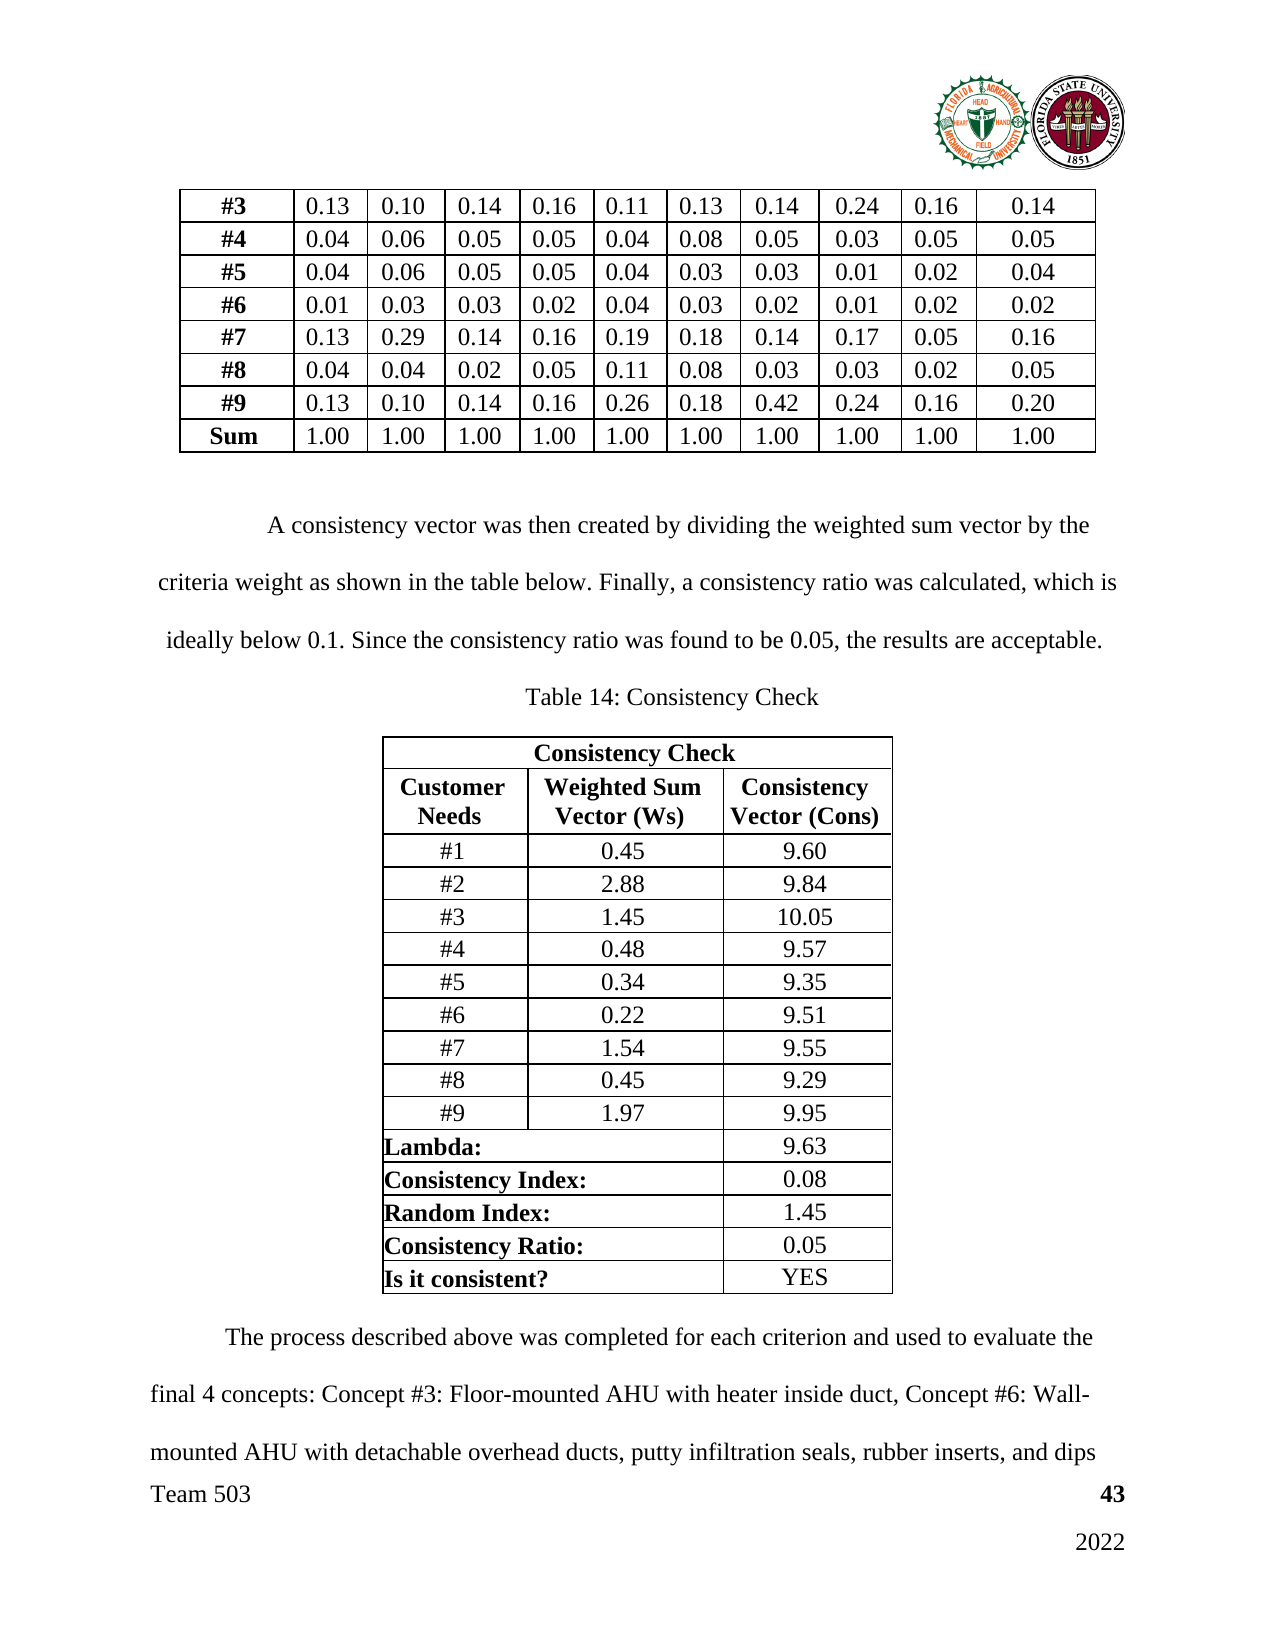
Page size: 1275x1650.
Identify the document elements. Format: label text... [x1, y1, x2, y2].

table_cell 0.18 [668, 321, 740, 352]
table_cell #7 [181, 321, 293, 352]
table_cell 9.84 [724, 866, 892, 899]
table_cell 0.04 [595, 223, 666, 254]
table_cell 0.13 [295, 321, 367, 352]
table_cell #9 [384, 1097, 527, 1128]
table_cell #4 [181, 223, 293, 254]
table_cell 0.45 [529, 1065, 723, 1096]
table_cell 0.42 [741, 387, 818, 418]
table_cell 0.08 [724, 1161, 892, 1194]
table_header Consistency Check [384, 738, 892, 767]
table_cell 0.05 [977, 223, 1095, 254]
text A consistency vector was then created by dividing the weighted sum vector by the criteria weight as shown in the table below. Finally, a consistency ratio was calculated, which is ideally below 0.1. Since the consistency ratio was found to be 0.05, the results are acceptable. [150, 510, 1125, 654]
table_cell 0.14 [446, 190, 519, 221]
table_cell #9 [181, 387, 293, 418]
table_cell 0.20 [977, 387, 1095, 418]
table_cell 0.10 [368, 190, 444, 221]
table_cell 0.14 [741, 321, 818, 352]
table_cell 0.02 [521, 288, 593, 320]
table_cell 9.60 [724, 833, 892, 866]
table_cell 0.05 [521, 256, 593, 287]
table_cell 0.06 [368, 256, 444, 287]
table_cell 9.51 [724, 997, 892, 1030]
table_cell Random Index: [384, 1196, 723, 1227]
table_cell 1.45 [529, 900, 723, 932]
table_cell 0.06 [368, 223, 444, 254]
table_cell 0.04 [595, 288, 666, 320]
table_cell 9.55 [724, 1030, 892, 1063]
table_cell 0.34 [529, 966, 723, 997]
table_cell #7 [384, 1032, 527, 1063]
table_cell 0.04 [595, 256, 666, 287]
table_cell 0.16 [902, 387, 976, 418]
table_cell 0.16 [521, 321, 593, 352]
table_cell #3 [384, 900, 527, 932]
table_cell Weighted Sum Vector (Ws) [529, 769, 723, 833]
table_cell Consistency Ratio: [384, 1228, 723, 1260]
table_cell 0.19 [595, 321, 666, 352]
table_cell 0.48 [529, 933, 723, 964]
table_cell 0.26 [595, 387, 666, 418]
table_cell #6 [384, 999, 527, 1030]
table_cell 0.02 [446, 354, 519, 385]
table_cell 0.14 [446, 321, 519, 352]
table_cell Consistency Index: [384, 1163, 723, 1194]
table_cell 0.18 [668, 387, 740, 418]
table_cell 0.01 [295, 288, 367, 320]
table_cell 0.13 [295, 190, 367, 221]
table_cell 0.16 [902, 190, 976, 221]
table_cell 0.11 [595, 190, 666, 221]
table_cell 0.16 [521, 387, 593, 418]
table_cell 0.04 [368, 354, 444, 385]
table_cell Is it consistent? [384, 1261, 723, 1292]
table_cell 0.03 [820, 223, 901, 254]
table_cell 0.08 [668, 354, 740, 385]
table_cell 0.04 [295, 256, 367, 287]
table_cell 2.88 [529, 868, 723, 899]
table_cell 0.14 [741, 190, 818, 221]
table_cell 0.05 [446, 256, 519, 287]
table_cell #2 [384, 868, 527, 899]
table_cell 0.13 [295, 387, 367, 418]
table_cell 0.24 [820, 190, 901, 221]
table_cell 0.45 [529, 835, 723, 866]
table_cell 1.97 [529, 1097, 723, 1128]
table_cell 0.01 [820, 288, 901, 320]
table_cell 9.57 [724, 932, 892, 964]
table_cell #4 [384, 933, 527, 964]
table_cell 0.16 [977, 321, 1095, 352]
table_cell 0.05 [446, 223, 519, 254]
table_cell 0.03 [820, 354, 901, 385]
table_cell 0.03 [741, 354, 818, 385]
table_cell 0.11 [595, 354, 666, 385]
table_cell 0.02 [741, 288, 818, 320]
table_cell 1.00 [595, 420, 666, 451]
table_cell 0.17 [820, 321, 901, 352]
table_cell 10.05 [724, 899, 892, 932]
table_cell 9.35 [724, 964, 892, 997]
table_cell 1.00 [295, 420, 367, 451]
table_cell 0.04 [977, 256, 1095, 287]
table_cell 0.24 [820, 387, 901, 418]
table_cell 0.14 [977, 190, 1095, 221]
table_cell #6 [181, 288, 293, 320]
table_cell Sum [181, 420, 293, 451]
table_cell 0.05 [521, 354, 593, 385]
table_cell 0.05 [902, 223, 976, 254]
table_cell #1 [384, 835, 527, 866]
table_cell 0.08 [668, 223, 740, 254]
table_cell 0.03 [741, 256, 818, 287]
table_cell 0.14 [446, 387, 519, 418]
table_cell 9.63 [724, 1129, 892, 1161]
table_cell Consistency Vector (Cons) [724, 768, 892, 833]
table_cell 0.04 [295, 354, 367, 385]
table_cell 0.05 [521, 223, 593, 254]
table_cell 0.03 [668, 256, 740, 287]
table_cell 0.22 [529, 999, 723, 1030]
table_cell YES [724, 1260, 892, 1292]
table_cell 1.00 [668, 420, 740, 451]
table_cell 0.05 [724, 1227, 892, 1260]
table_cell 1.45 [724, 1194, 892, 1227]
table_cell #8 [384, 1065, 527, 1096]
table_cell 1.00 [741, 420, 818, 451]
table_cell 1.00 [820, 420, 901, 451]
table_cell #3 [181, 190, 293, 221]
table_cell 1.54 [529, 1032, 723, 1063]
table_cell 0.01 [820, 256, 901, 287]
table_cell 1.00 [521, 420, 593, 451]
table_cell 0.02 [977, 288, 1095, 320]
table_cell 0.02 [902, 354, 976, 385]
table_cell 0.04 [295, 223, 367, 254]
table_cell 0.10 [368, 387, 444, 418]
picture [933, 75, 1125, 170]
table_cell Lambda: [384, 1130, 723, 1161]
table_cell 0.03 [368, 288, 444, 320]
table_cell 9.29 [724, 1063, 892, 1096]
table_cell #5 [181, 256, 293, 287]
table_cell 0.03 [446, 288, 519, 320]
table_cell 0.05 [741, 223, 818, 254]
table_cell 0.03 [668, 288, 740, 320]
table_cell 1.00 [902, 420, 976, 451]
table_cell 9.95 [724, 1096, 892, 1128]
table_cell 0.02 [902, 256, 976, 287]
table_cell 0.02 [902, 288, 976, 320]
table_cell 1.00 [446, 420, 519, 451]
table_cell 0.05 [902, 321, 976, 352]
table_cell Customer Needs [384, 769, 527, 833]
table_cell 1.00 [977, 420, 1095, 451]
table_cell 1.00 [368, 420, 444, 451]
table_cell #8 [181, 354, 293, 385]
table_cell 0.29 [368, 321, 444, 352]
table_cell 0.05 [977, 354, 1095, 385]
table_cell 0.16 [521, 190, 593, 221]
table_cell 0.13 [668, 190, 740, 221]
table_cell #5 [384, 966, 527, 997]
